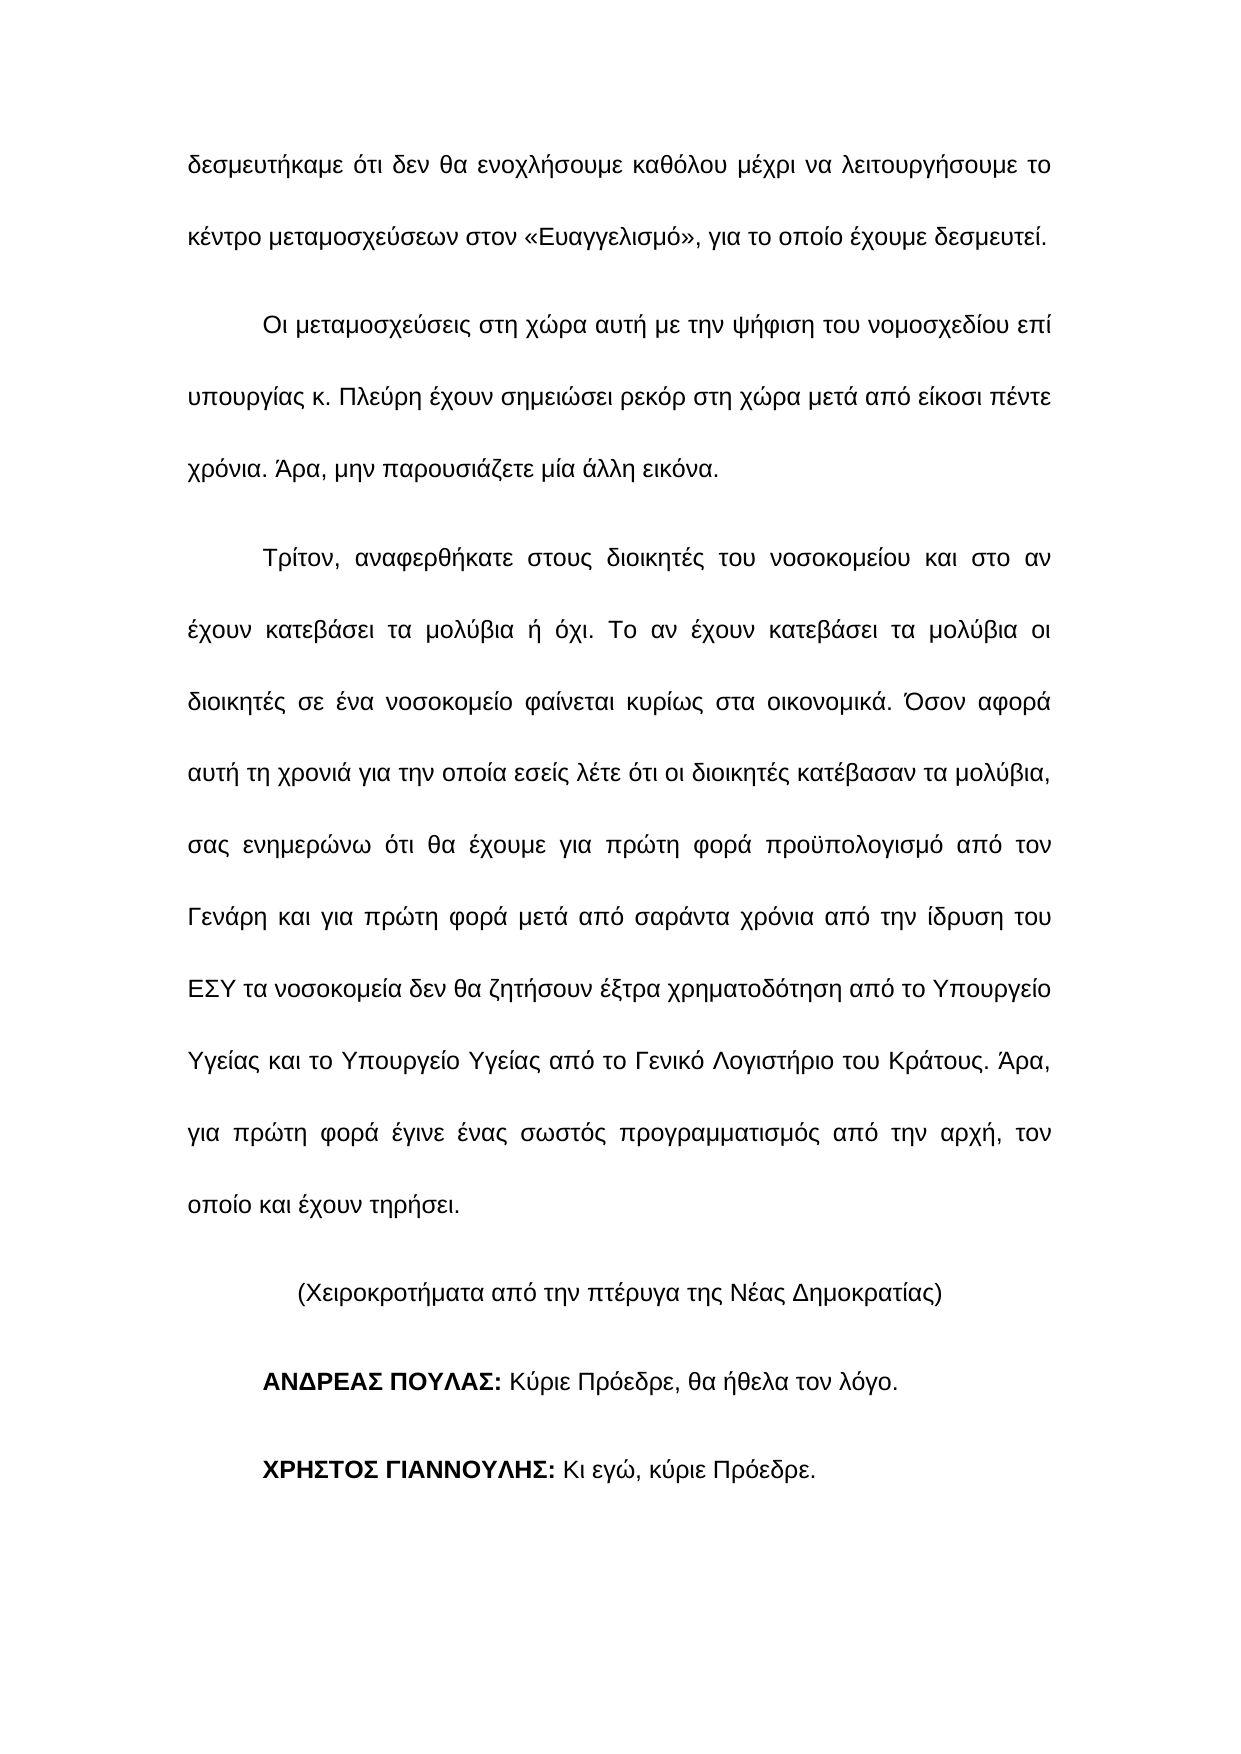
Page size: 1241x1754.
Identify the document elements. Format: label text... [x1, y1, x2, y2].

text ΑΝΔΡΕΑΣ ΠΟΥΛΑΣ: Κύριε Πρόεδρε, θα ήθελα τον λόγο. [187, 1367, 1053, 1395]
text ΧΡΗΣΤΟΣ ΓΙΑΝΝΟΥΛΗΣ: Κι εγώ, κύριε Πρόεδρε. [187, 1455, 1053, 1484]
text Τρίτον, αναφερθήκατε στους διοικητές του νοσοκομείου και στο αν έχουν κατεβάσει τα μολύβια ή όχι. Το αν έχουν κατεβάσει τα μολύβια οι διοικητές σε ένα νοσοκομείο φαίνεται κυρίως στα οικονομικά. Όσον αφορά αυτή τη χρονιά για την οποία εσείς λέτε ότι οι διοικητές κατέβασαν τα μολύβια, σας ενημερώνω ότι θα έχουμε για πρώτη φορά προϋπολογισμό από τον Γενάρη και για πρώτη φορά μετά από σαράντα χρόνια από την ίδρυση του ΕΣΥ τα νοσοκομεία δεν θα ζητήσουν έξτρα χρηματοδότηση από το Υπουργείο Υγείας και το Υπουργείο Υγείας από το Γενικό Λογιστήριο του Κράτους. Άρα, για πρώτη φορά έγινε ένας σωστός προγραμματισμός από την αρχή, τον οποίο και έχουν τηρήσει. [187, 543, 1053, 1218]
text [187, 150, 1053, 251]
text Οι μεταμοσχεύσεις στη χώρα αυτή με την ψήφιση του νομοσχεδίου επί υπουργίας κ. Πλεύρη έχουν σημειώσει ρεκόρ στη χώρα μετά από είκοσι πέντε χρόνια. Άρα, μην παρουσιάζετε μία άλλη εικόνα. [187, 310, 1053, 483]
text (Χειροκροτήματα από την πτέρυγα της Νέας Δημοκρατίας) [187, 1278, 1053, 1307]
